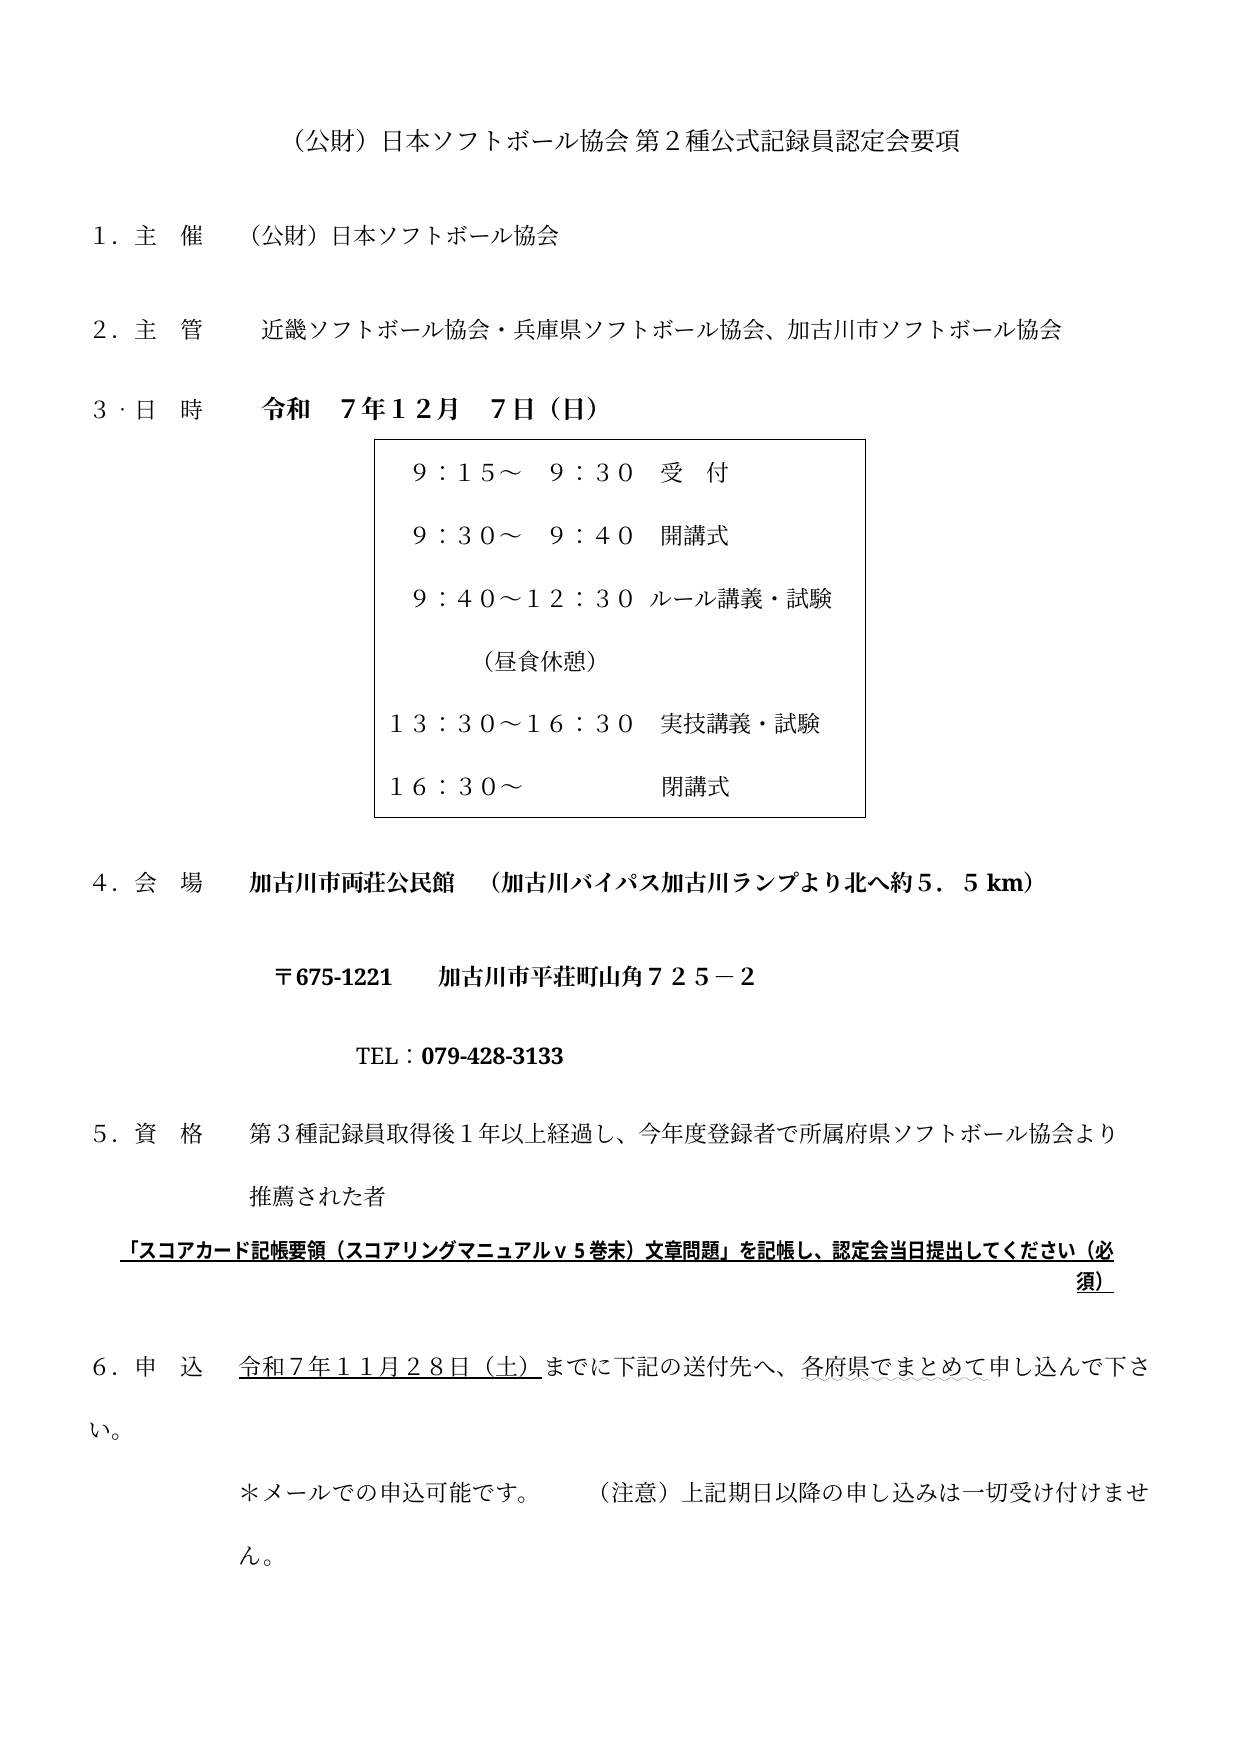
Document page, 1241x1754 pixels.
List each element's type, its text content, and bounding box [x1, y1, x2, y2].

text １．主 催 （公財）日本ソフトボール協会 [89, 203, 1152, 266]
text TEL：079-428-3133 [89, 1023, 1152, 1086]
text ５．資 格 第３種記録員取得後１年以上経過し、今年度登録者で所属府県ソフトボール協会より推薦された者 [89, 1101, 1122, 1227]
text ４．会 場 加古川市両荘公民館 （加古川バイパス加古川ランプより北へ約５．５km） [89, 850, 1152, 913]
text （公財）日本ソフトボール協会 第２種公式記録員認定会要項 [89, 108, 1152, 171]
text ＊メールでの申込可能です。 （注意）上記期日以降の申し込みは一切受け付けません。 [239, 1460, 1152, 1586]
text ２．主 管 近畿ソフトボール協会・兵庫県ソフトボール協会、加古川市ソフトボール協会 [89, 297, 1152, 360]
text ３．日 時 令和 ７年１２月 ７日（日） [89, 376, 1152, 439]
text ６．申 込 令和７年１１月２８日（土）までに下記の送付先へ、各府県でまとめて申し込んで下さい。 [89, 1334, 1152, 1460]
table_header ９：１５～ ９：３０ 受 付 ９：３０～ ９：４０ 開講式 ９：４０～１２：３０ ルール講義・試験 （昼食休憩） １３：３０～１６：３０ 実技講義・試験 １６：３０～ 閉講式 [375, 440, 865, 817]
text 〒675-1221 加古川市平荘町山角７２５－２ [89, 944, 1152, 1007]
text 「スコアカード記帳要領（スコアリングマニュアルｖ5巻末）文章問題」を記帳し、認定会当日提出してください（必須） [89, 1233, 1114, 1296]
